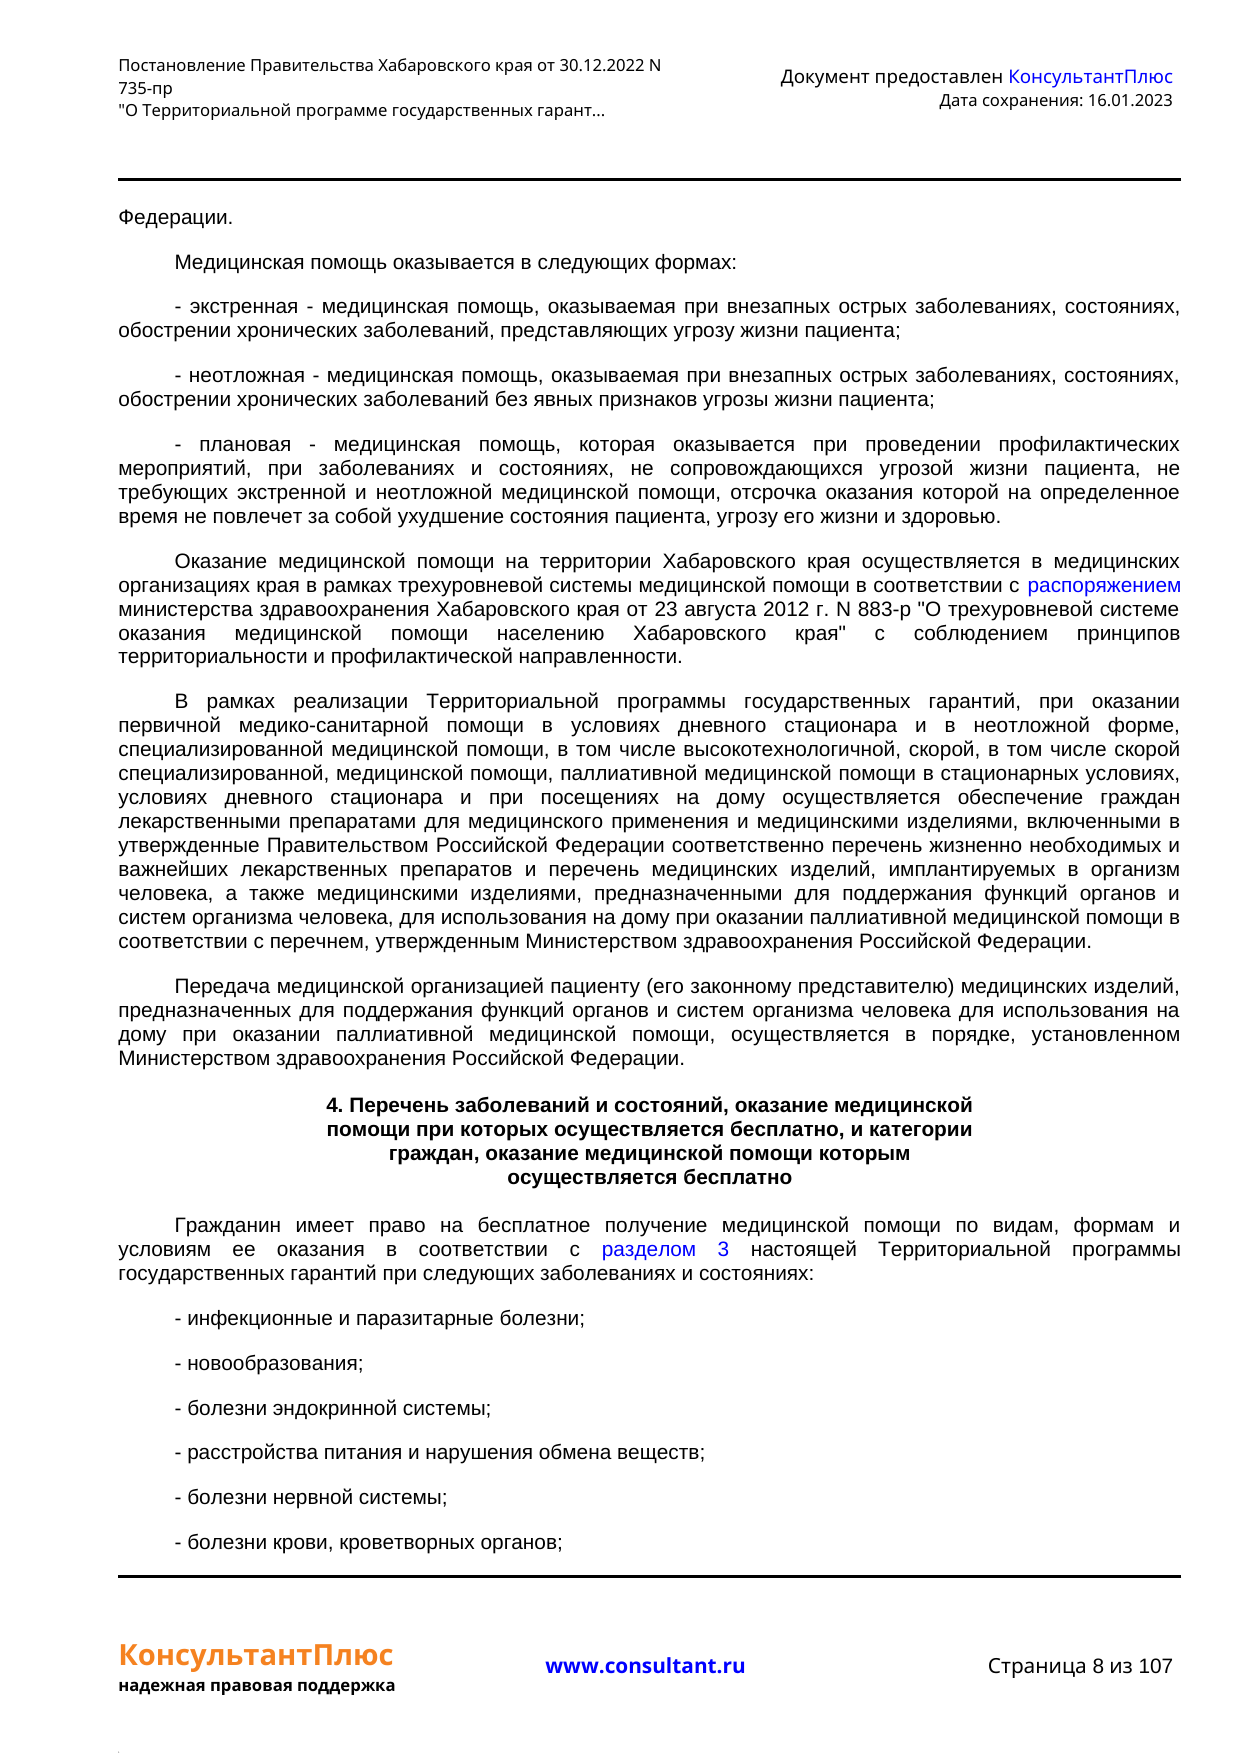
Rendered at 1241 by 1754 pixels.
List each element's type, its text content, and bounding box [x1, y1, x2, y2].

text Медицинская помощь оказывается в следующих формах: [118, 249, 1181, 273]
title помощи при которых осуществляется бесплатно, и категории [118, 1117, 1181, 1141]
text - экстренная - медицинская помощь, оказываемая при внезапных острых заболеваниях, состояниях, обострении хронических заболеваний, представляющих угрозу жизни пациента; [118, 294, 1181, 342]
title осуществляется бесплатно [118, 1165, 1181, 1189]
title граждан, оказание медицинской помощи которым [118, 1141, 1181, 1165]
text Оказание медицинской помощи на территории Хабаровского края осуществляется в медицинских организациях края в рамках трехуровневой системы медицинской помощи в соответствии с распоряжением министерства здравоохранения Хабаровского края от 23 августа 2012 г. N 883-р "О трехуровневой системе оказания медицинской помощи населению Хабаровского края" с соблюдением принципов территориальности и профилактической направленности. [118, 548, 1181, 668]
text - болезни нервной системы; [118, 1485, 1181, 1509]
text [118, 205, 1181, 229]
text В рамках реализации Территориальной программы государственных гарантий, при оказании первичной медико-санитарной помощи в условиях дневного стационара и в неотложной форме, специализированной медицинской помощи, в том числе высокотехнологичной, скорой, в том числе скорой специализированной, медицинской помощи, паллиативной медицинской помощи в стационарных условиях, условиях дневного стационара и при посещениях на дому осуществляется обеспечение граждан лекарственными препаратами для медицинского применения и медицинскими изделиями, включенными в утвержденные Правительством Российской Федерации соответственно перечень жизненно необходимых и важнейших лекарственных препаратов и перечень медицинских изделий, имплантируемых в организм человека, а также медицинскими изделиями, предназначенными для поддержания функций органов и систем организма человека, для использования на дому при оказании паллиативной медицинской помощи в соответствии с перечнем, утвержденным Министерством здравоохранения Российской Федерации. [118, 689, 1181, 953]
text - болезни крови, кроветворных органов; [118, 1530, 1181, 1554]
text - расстройства питания и нарушения обмена веществ; [118, 1440, 1181, 1464]
text - новообразования; [118, 1351, 1181, 1374]
text - инфекционные и паразитарные болезни; [118, 1306, 1181, 1330]
text Передача медицинской организацией пациенту (его законному представителю) медицинских изделий, предназначенных для поддержания функций органов и систем организма человека для использования на дому при оказании паллиативной медицинской помощи, осуществляется в порядке, установленном Министерством здравоохранения Российской Федерации. [118, 973, 1181, 1069]
text - неотложная - медицинская помощь, оказываемая при внезапных острых заболеваниях, состояниях, обострении хронических заболеваний без явных признаков угрозы жизни пациента; [118, 363, 1181, 411]
text - болезни эндокринной системы; [118, 1395, 1181, 1419]
text Гражданин имеет право на бесплатное получение медицинской помощи по видам, формам и условиям ее оказания в соответствии с разделом 3 настоящей Территориальной программы государственных гарантий при следующих заболеваниях и состояниях: [118, 1213, 1181, 1285]
title 4. Перечень заболеваний и состояний, оказание медицинской [118, 1093, 1181, 1117]
text - плановая - медицинская помощь, которая оказывается при проведении профилактических мероприятий, при заболеваниях и состояниях, не сопровождающихся угрозой жизни пациента, не требующих экстренной и неотложной медицинской помощи, отсрочка оказания которой на определенное время не повлечет за собой ухудшение состояния пациента, угрозу его жизни и здоровью. [118, 432, 1181, 528]
